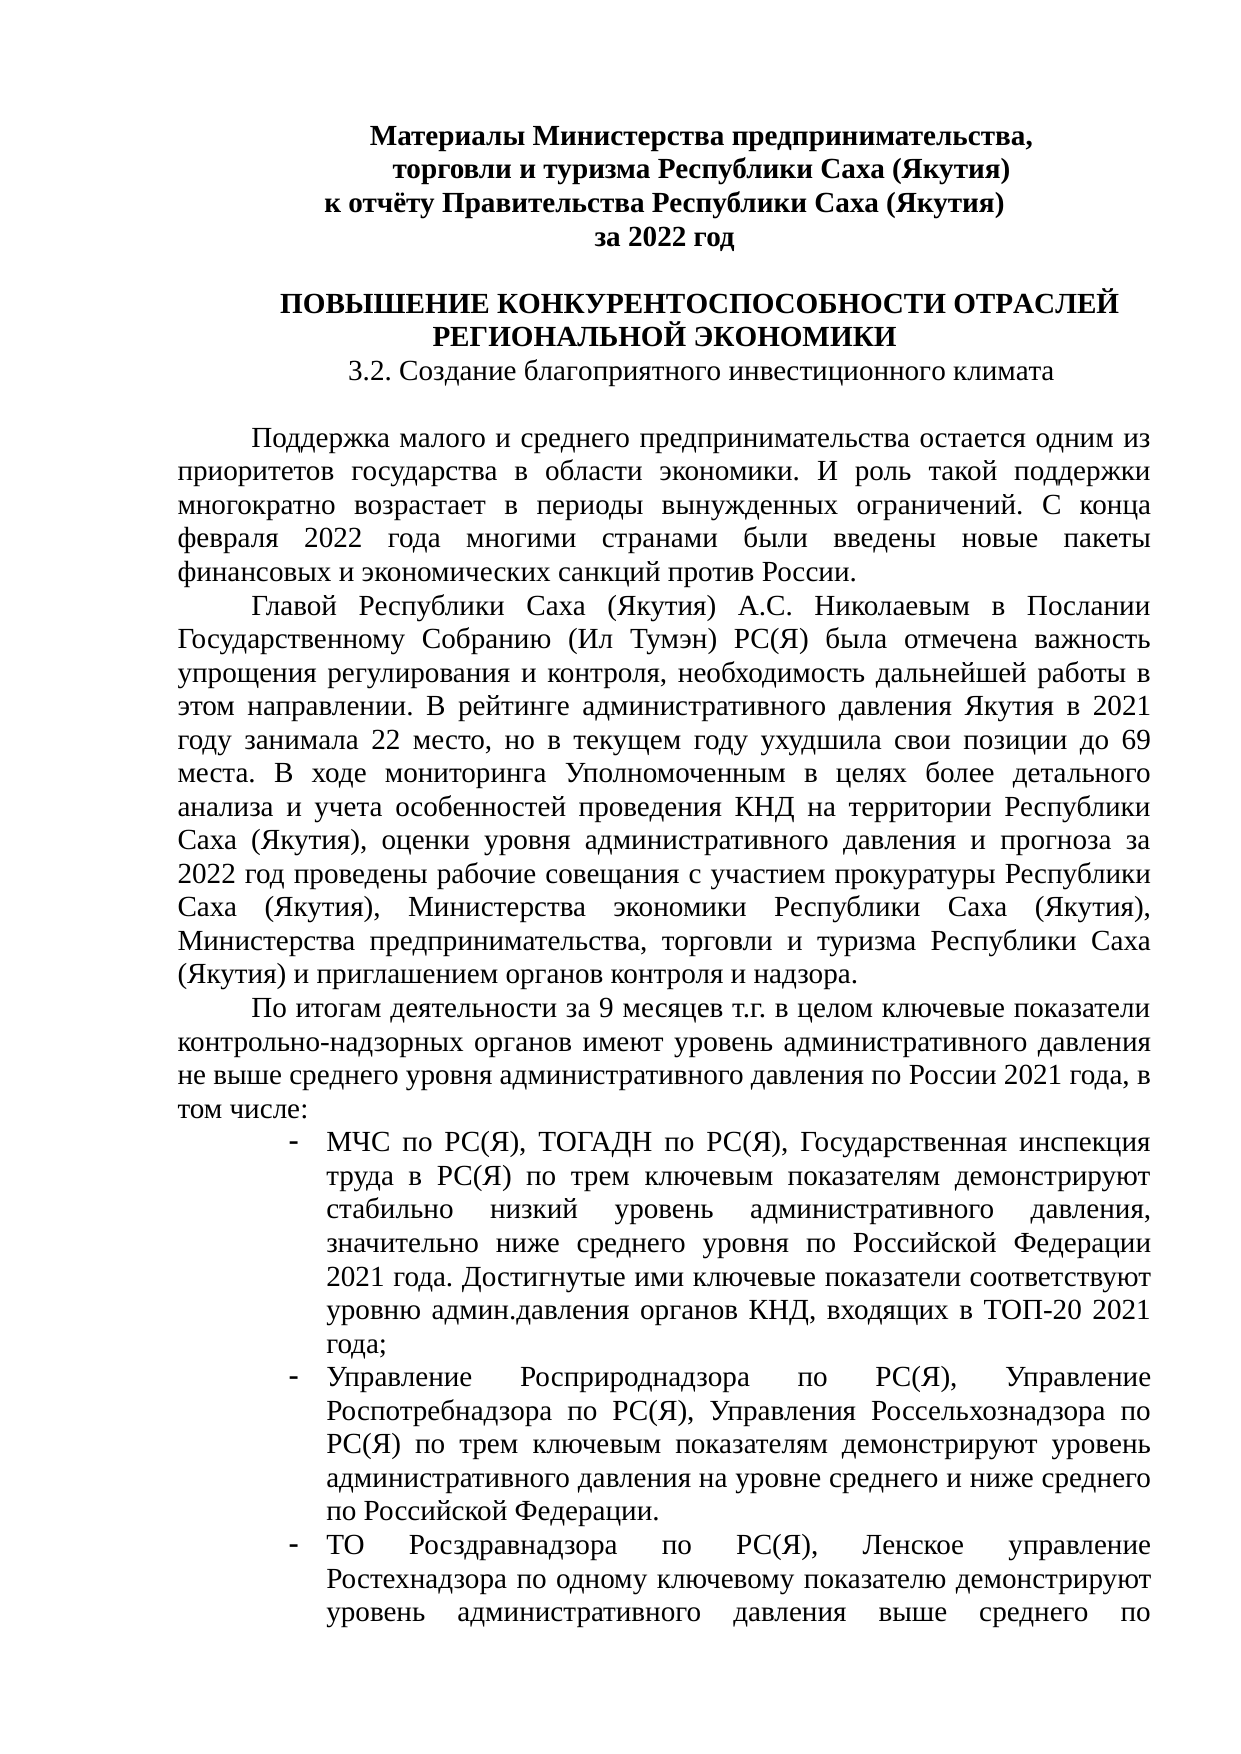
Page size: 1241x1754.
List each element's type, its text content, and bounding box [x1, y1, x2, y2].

text за 2022 год [177, 219, 1152, 252]
text Поддержка малого и среднего предпринимательства остается одним из приоритетов государства в области экономики. И роль такой поддержки многократно возрастает в периоды вынужденных ограничений. С конца февраля 2022 года многими странами были введены новые пакеты финансовых и экономических санкций против России. [177, 420, 1152, 588]
text торговли и туризма Республики Саха (Якутия) [177, 152, 1152, 185]
text Материалы Министерства предпринимательства, [177, 118, 1152, 152]
text Главой Республики Саха (Якутия) А.С. Николаевым в Послании Государственному Собранию (Ил Тумэн) РС(Я) была отмечена важность упрощения регулирования и контроля, необходимость дальнейшей работы в этом направлении. В рейтинге административного давления Якутия в 2021 году занимала 22 место, но в текущем году ухудшила свои позиции до 69 места. В ходе мониторинга Уполномоченным в целях более детального анализа и учета особенностей проведения КНД на территории Республики Саха (Якутия), оценки уровня административного давления и прогноза за 2022 год проведены рабочие совещания с участием прокуратуры Республики Саха (Якутия), Министерства экономики Республики Саха (Якутия), Министерства предпринимательства, торговли и туризма Республики Саха (Якутия) и приглашением органов контроля и надзора. [177, 588, 1152, 990]
list Управление Росприроднадзора по РС(Я), Управление Роспотребнадзора по РС(Я), Управления Россельхознадзора по РС(Я) по трем ключевым показателям демонстрируют уровень административного давления на уровне среднего и ниже среднего по Российской Федерации. [288, 1359, 1152, 1527]
text По итогам деятельности за 9 месяцев т.г. в целом ключевые показатели контрольно-надзорных органов имеют уровень административного давления не выше среднего уровня административного давления по России 2021 года, в том числе: [177, 990, 1152, 1124]
list МЧС по РС(Я), ТОГАДН по РС(Я), Государственная инспекция труда в РС(Я) по трем ключевым показателям демонстрируют стабильно низкий уровень административного давления, значительно ниже среднего уровня по Российской Федерации 2021 года. Достигнутые ими ключевые показатели соответствуют уровню админ.давления органов КНД, входящих в ТОП-20 2021 года; [288, 1124, 1152, 1359]
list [288, 1527, 1152, 1628]
list ПОВЫШЕНИЕ КОНКУРЕНТОСПОСОБНОСТИ ОТРАСЛЕЙ РЕГИОНАЛЬНОЙ ЭКОНОМИКИ [177, 286, 1152, 353]
text 3.2. Создание благоприятного инвестиционного климата [177, 353, 1152, 386]
text к отчёту Правительства Республики Саха (Якутия) [177, 185, 1152, 219]
